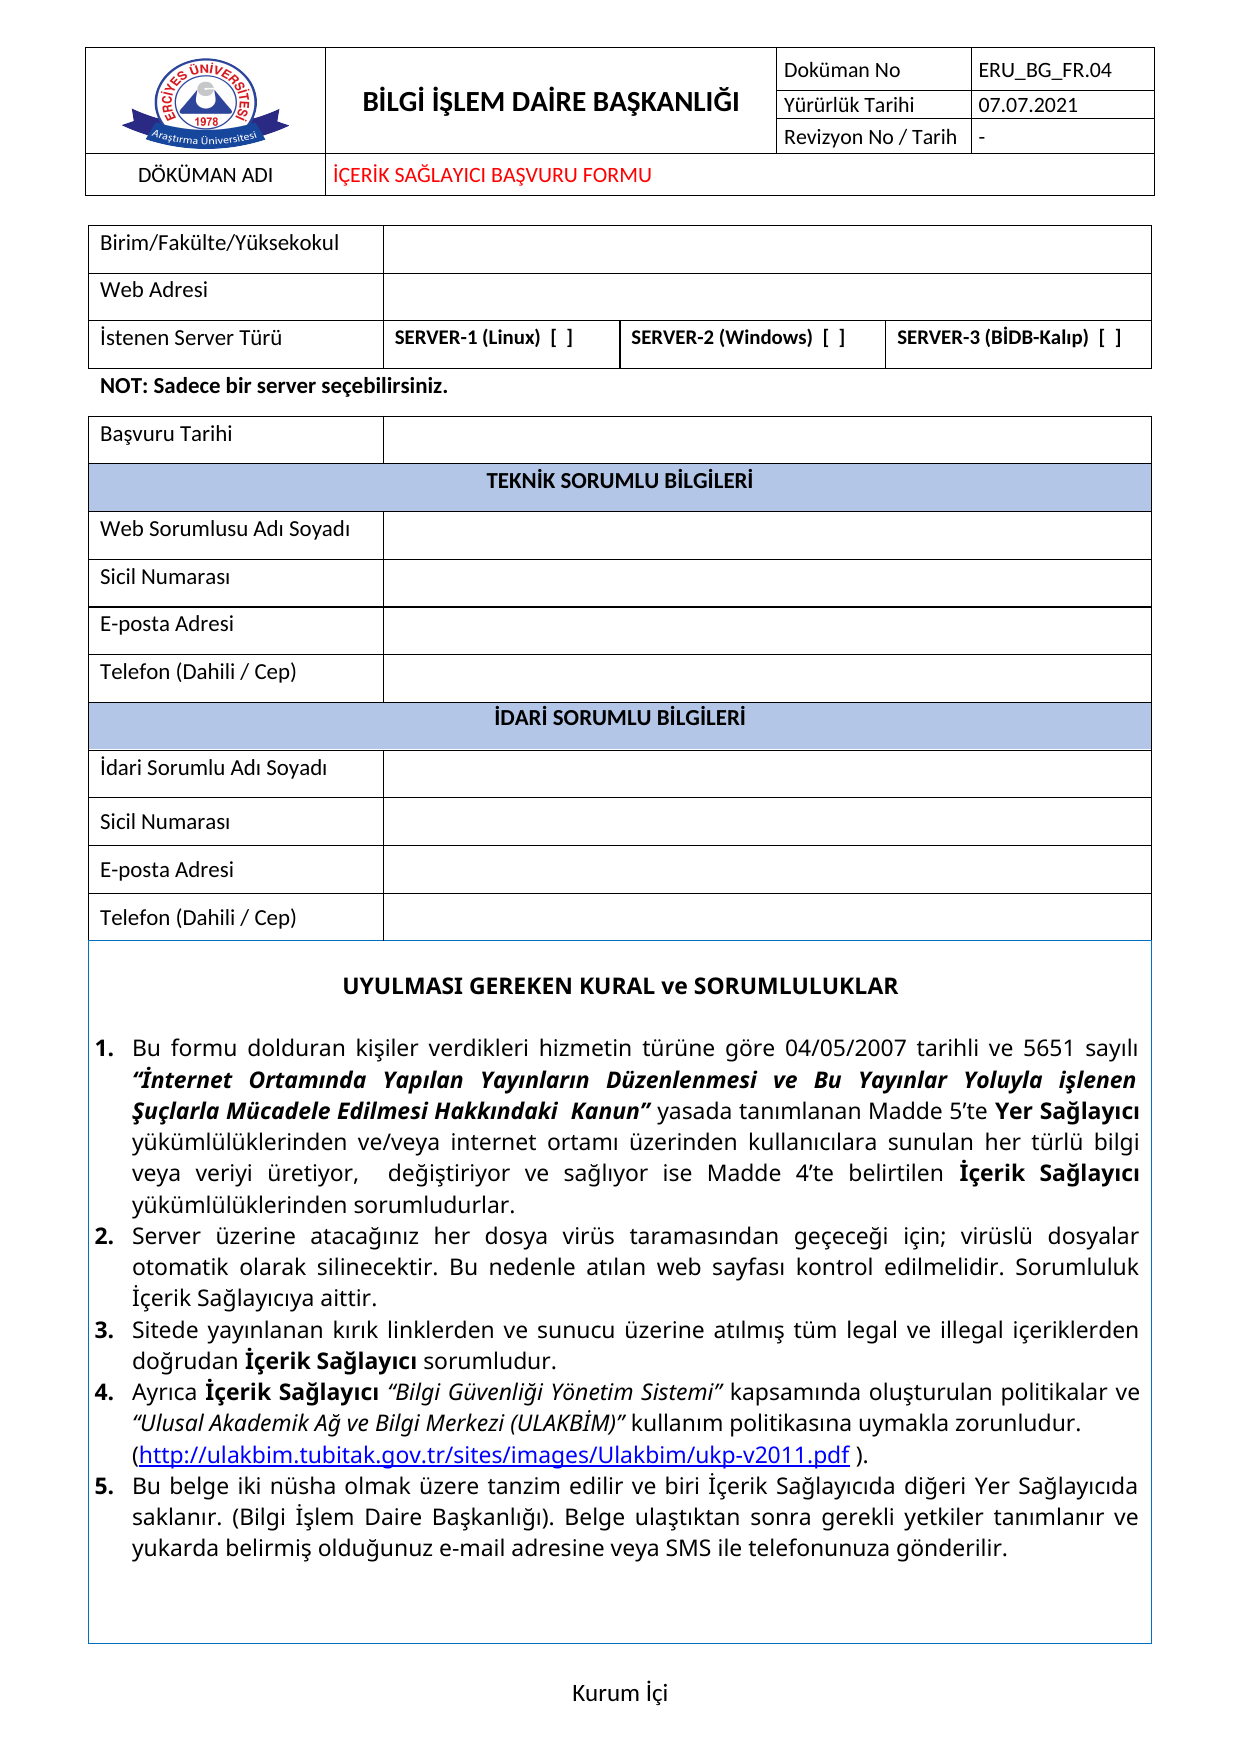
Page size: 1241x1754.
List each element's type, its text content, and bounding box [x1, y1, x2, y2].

table_cell TEKNİK SORUMLU BİLGİLERİ [89, 464, 1151, 511]
table_cell [384, 512, 1151, 559]
table_cell Web Sorumlusu Adı Soyadı [89, 512, 383, 559]
table_cell Başvuru Tarihi [89, 417, 383, 463]
table_cell [384, 846, 1151, 893]
table_cell Sicil Numarası [89, 798, 383, 845]
table_cell İdari Sorumlu Adı Soyadı [89, 751, 383, 797]
table_cell Web Adresi [89, 274, 383, 320]
table_cell SERVER-3 (BİDB-Kalıp) [ ] [886, 321, 1151, 368]
table_cell SERVER-1 (Linux) [ ] [384, 321, 619, 368]
table_cell [384, 894, 1151, 940]
picture [122, 48, 290, 153]
table_cell NOT: Sadece bir server seçebilirsiniz. [89, 369, 1151, 416]
table_header [384, 226, 1151, 272]
table_cell [384, 417, 1151, 463]
table_cell Telefon (Dahili / Cep) [89, 655, 383, 702]
table_cell [384, 798, 1151, 845]
table_cell Telefon (Dahili / Cep) [89, 894, 383, 940]
table_cell [384, 608, 1151, 654]
table_cell Sicil Numarası [89, 560, 383, 606]
table_header Birim/Fakülte/Yüksekokul [89, 226, 383, 272]
table_cell [384, 274, 1151, 320]
table_cell İstenen Server Türü [89, 321, 383, 368]
table_cell İDARİ SORUMLU BİLGİLERİ [89, 703, 1151, 749]
table_cell E-posta Adresi [89, 846, 383, 893]
table_cell [384, 560, 1151, 606]
table_cell E-posta Adresi [89, 608, 383, 654]
table_cell [384, 751, 1151, 797]
table_cell [384, 655, 1151, 702]
table_cell SERVER-2 (Windows) [ ] [621, 321, 885, 368]
